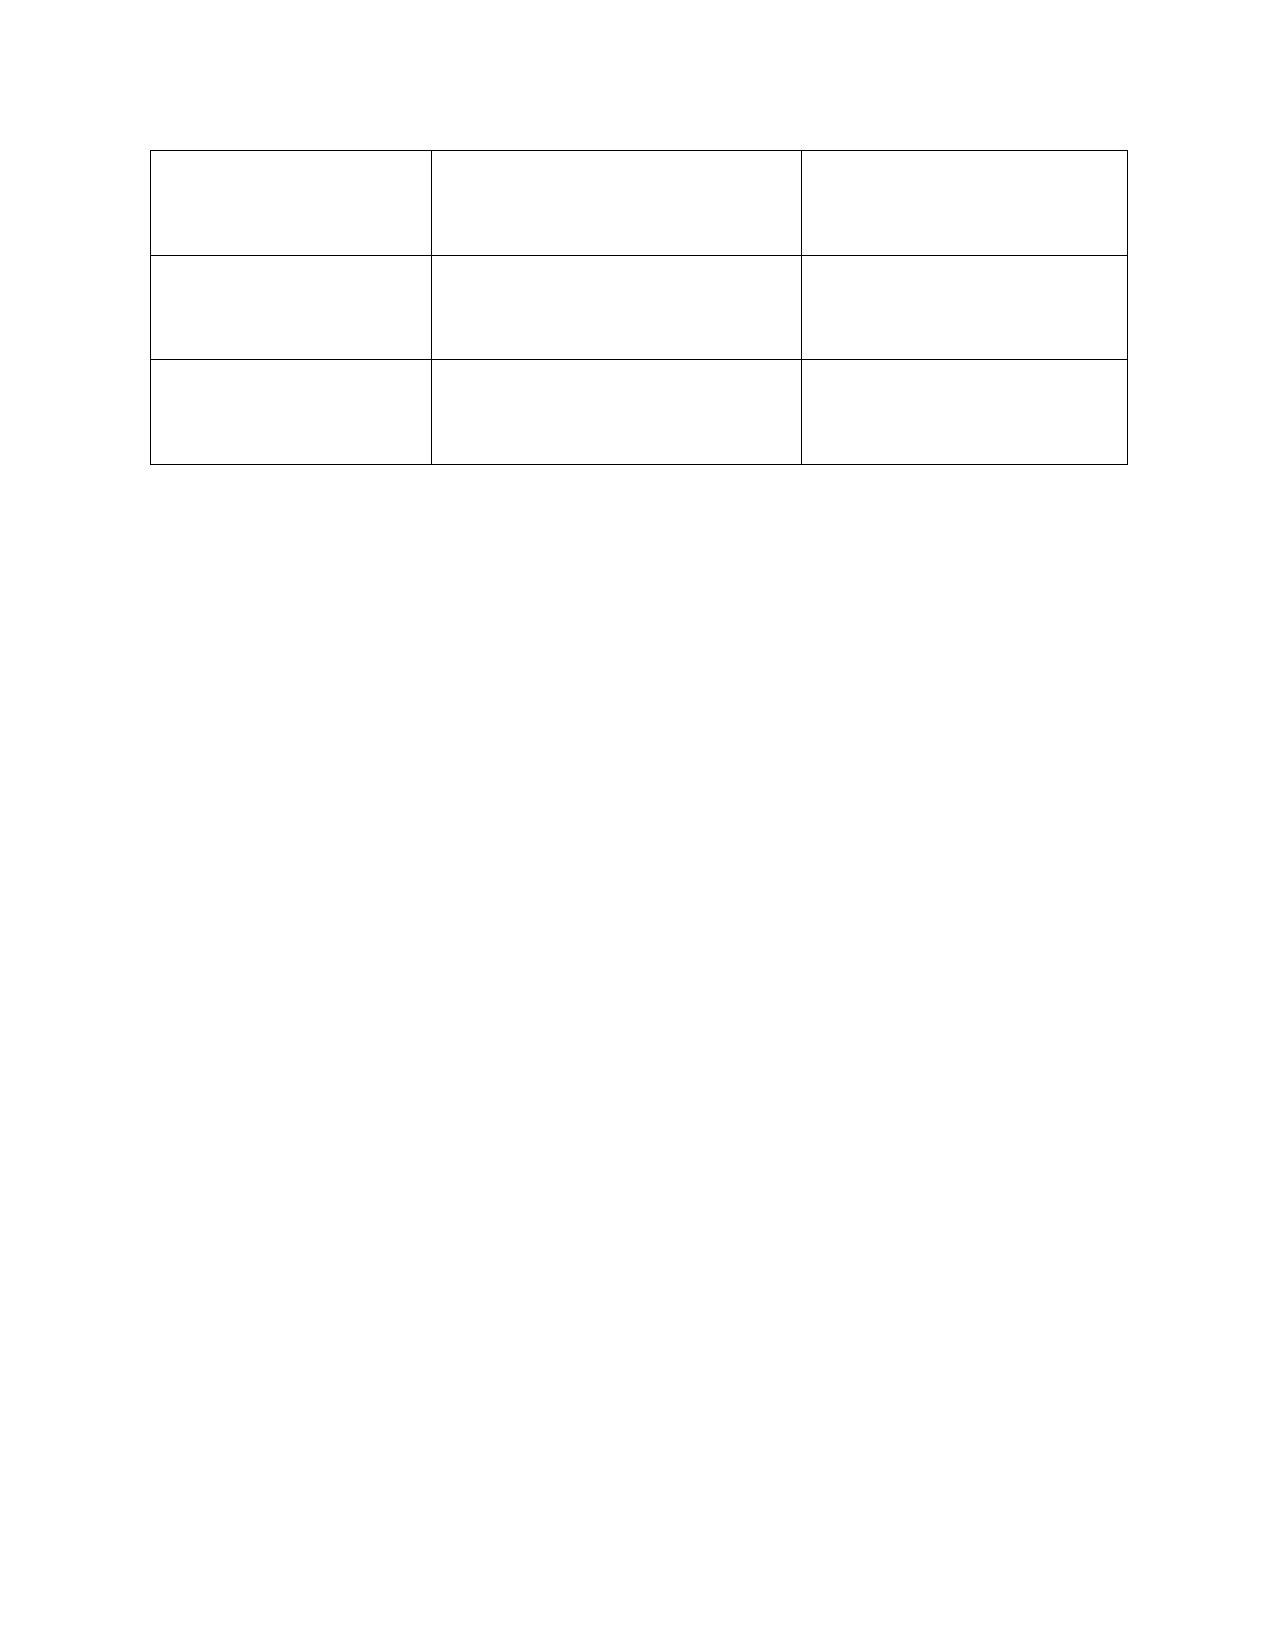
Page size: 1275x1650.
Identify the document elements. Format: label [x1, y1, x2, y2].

table_cell [432, 151, 801, 255]
table_cell [151, 256, 431, 359]
table_cell [802, 256, 1127, 359]
table_cell [151, 151, 431, 255]
table_cell [802, 360, 1127, 464]
table_cell [432, 360, 801, 464]
table_cell [151, 360, 431, 464]
table_cell [802, 151, 1127, 255]
table_cell [432, 256, 801, 359]
